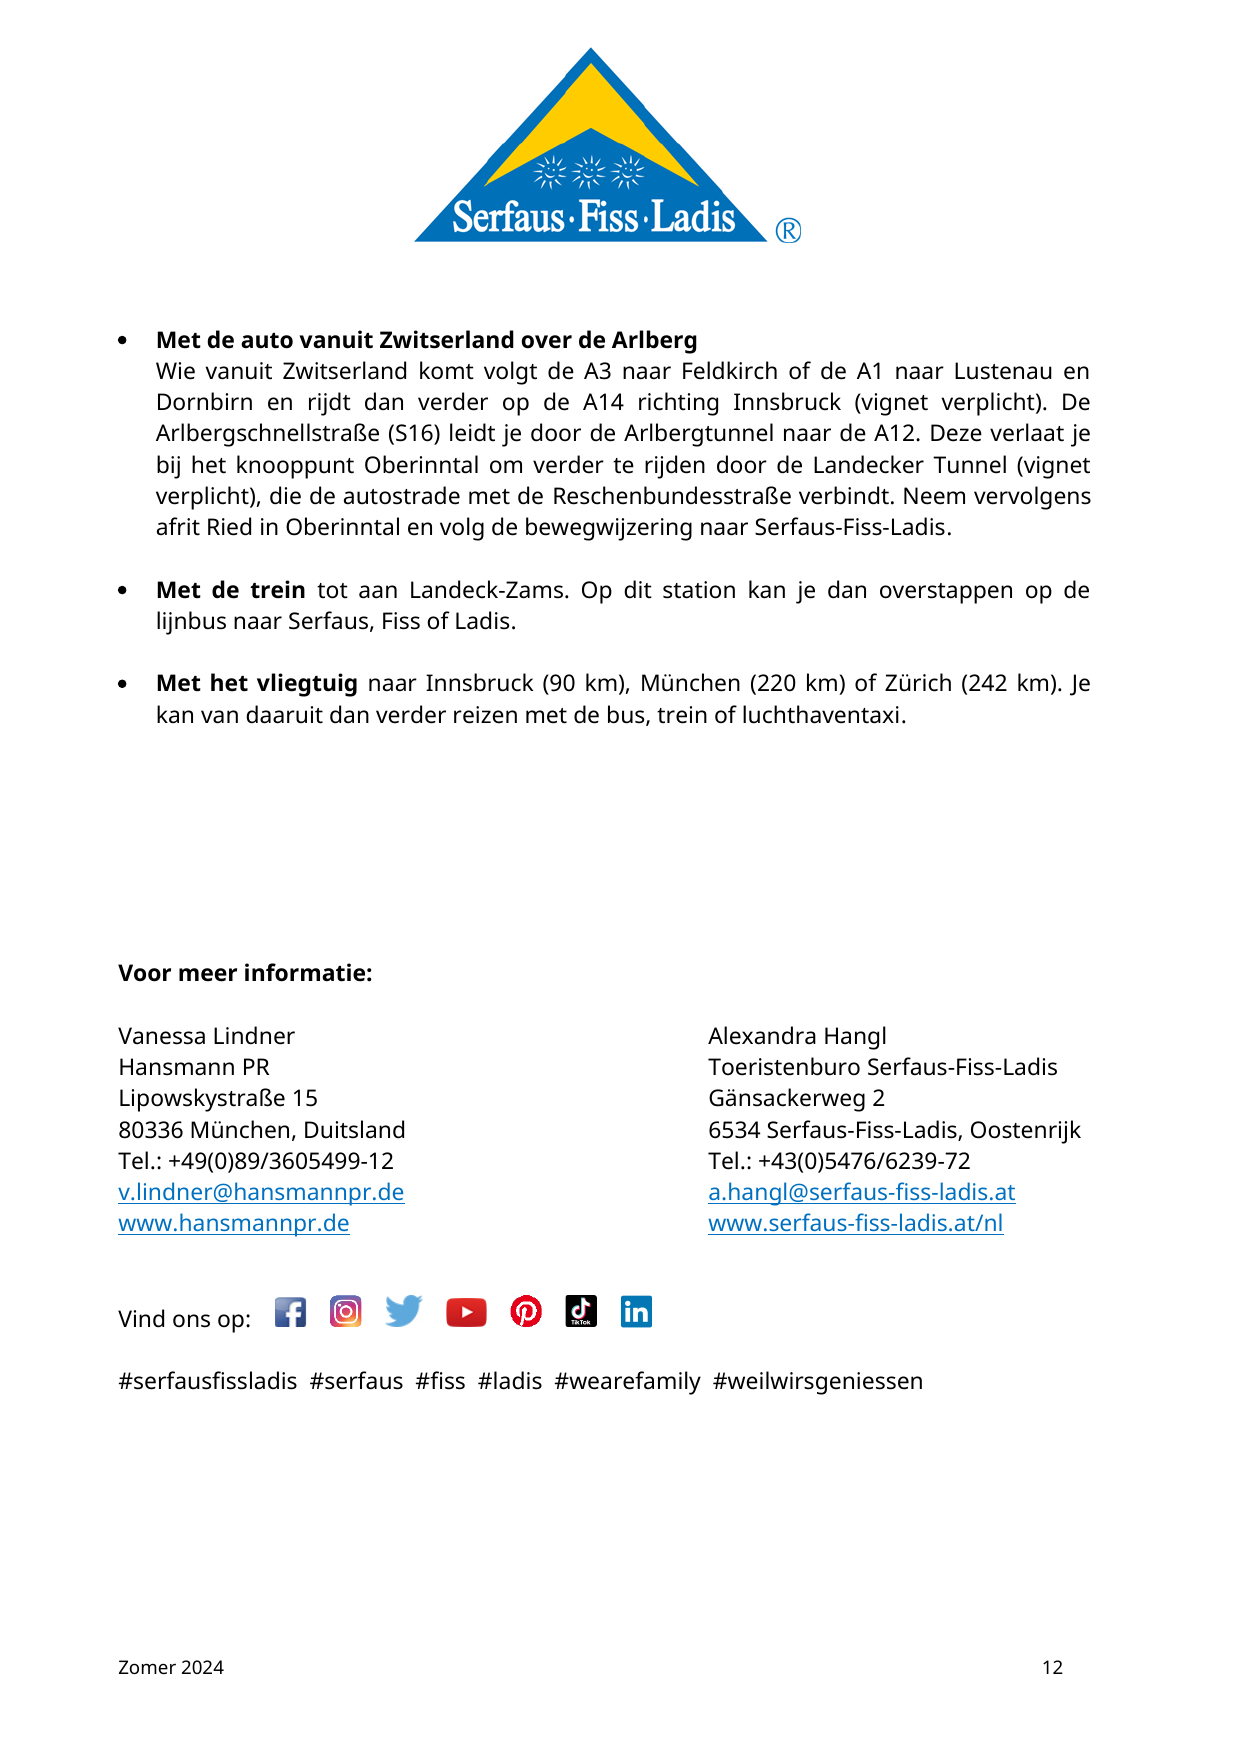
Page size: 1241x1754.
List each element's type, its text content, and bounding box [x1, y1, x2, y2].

picture [385, 1295, 423, 1327]
list Wie vanuit Zwitserland komt volgt de A3 naar Feldkirch of de A1 naar Lustenau en Dornbirn en rijdt dan verder op de A14 richting Innsbruck (vignet verplicht). De Arlbergschnellstraße (S16) leidt je door de Arlbergtunnel naar de A12. Deze verlaat je bij het knooppunt Oberinntal om verder te rijden door de Landecker Tunnel (vignet verplicht), die de autostrade met de Reschenbundesstraße verbindt. Neem vervolgens afrit Ried in Oberinntal en volg de bewegwijzering naar Serfaus-Fiss-Ladis. [156, 355, 1092, 542]
picture [626, 1308, 630, 1321]
picture [409, 44, 801, 243]
picture [565, 1295, 597, 1327]
list Met het vliegtuig naar Innsbruck (90 km), München (220 km) of Zürich (242 km). Je kan van daaruit dan verder reizen met de bus, trein of luchthaventaxi. [118, 667, 1092, 730]
text Voor meer informatie: [118, 957, 1093, 989]
list Met de auto vanuit Zwitserland over de Arlberg [118, 324, 1092, 355]
text v.lindner@hansmannpr.de a.hangl@serfaus-fiss-ladis.at [118, 1176, 1093, 1207]
picture [510, 1295, 542, 1327]
list Met de trein tot aan Landeck-Zams. Op dit station kan je dan overstappen op de lijnbus naar Serfaus, Fiss of Ladis. [118, 574, 1092, 636]
text 80336 München, Duitsland 6534 Serfaus-Fiss-Ladis, Oostenrijk [118, 1114, 1093, 1145]
text Lipowskystraße 15 Gänsackerweg 2 [118, 1082, 1093, 1114]
picture [330, 1295, 362, 1327]
text Tel.: +49(0)89/3605499-12 Tel.: +43(0)5476/6239-72 [118, 1145, 1093, 1176]
text www.hansmannpr.de www.serfaus-fiss-ladis.at/nl [118, 1207, 1093, 1239]
picture [446, 1298, 487, 1327]
text Hansmann PR Toeristenburo Serfaus-Fiss-Ladis [118, 1051, 1093, 1082]
text Vind ons op: [118, 1296, 1093, 1334]
picture [634, 1308, 647, 1321]
text Vanessa Lindner Alexandra Hangl [118, 1020, 1093, 1051]
picture [275, 1297, 307, 1327]
text #serfausfissladis #serfaus #fiss #ladis #wearefamily #weilwirsgeniessen [118, 1365, 1093, 1396]
